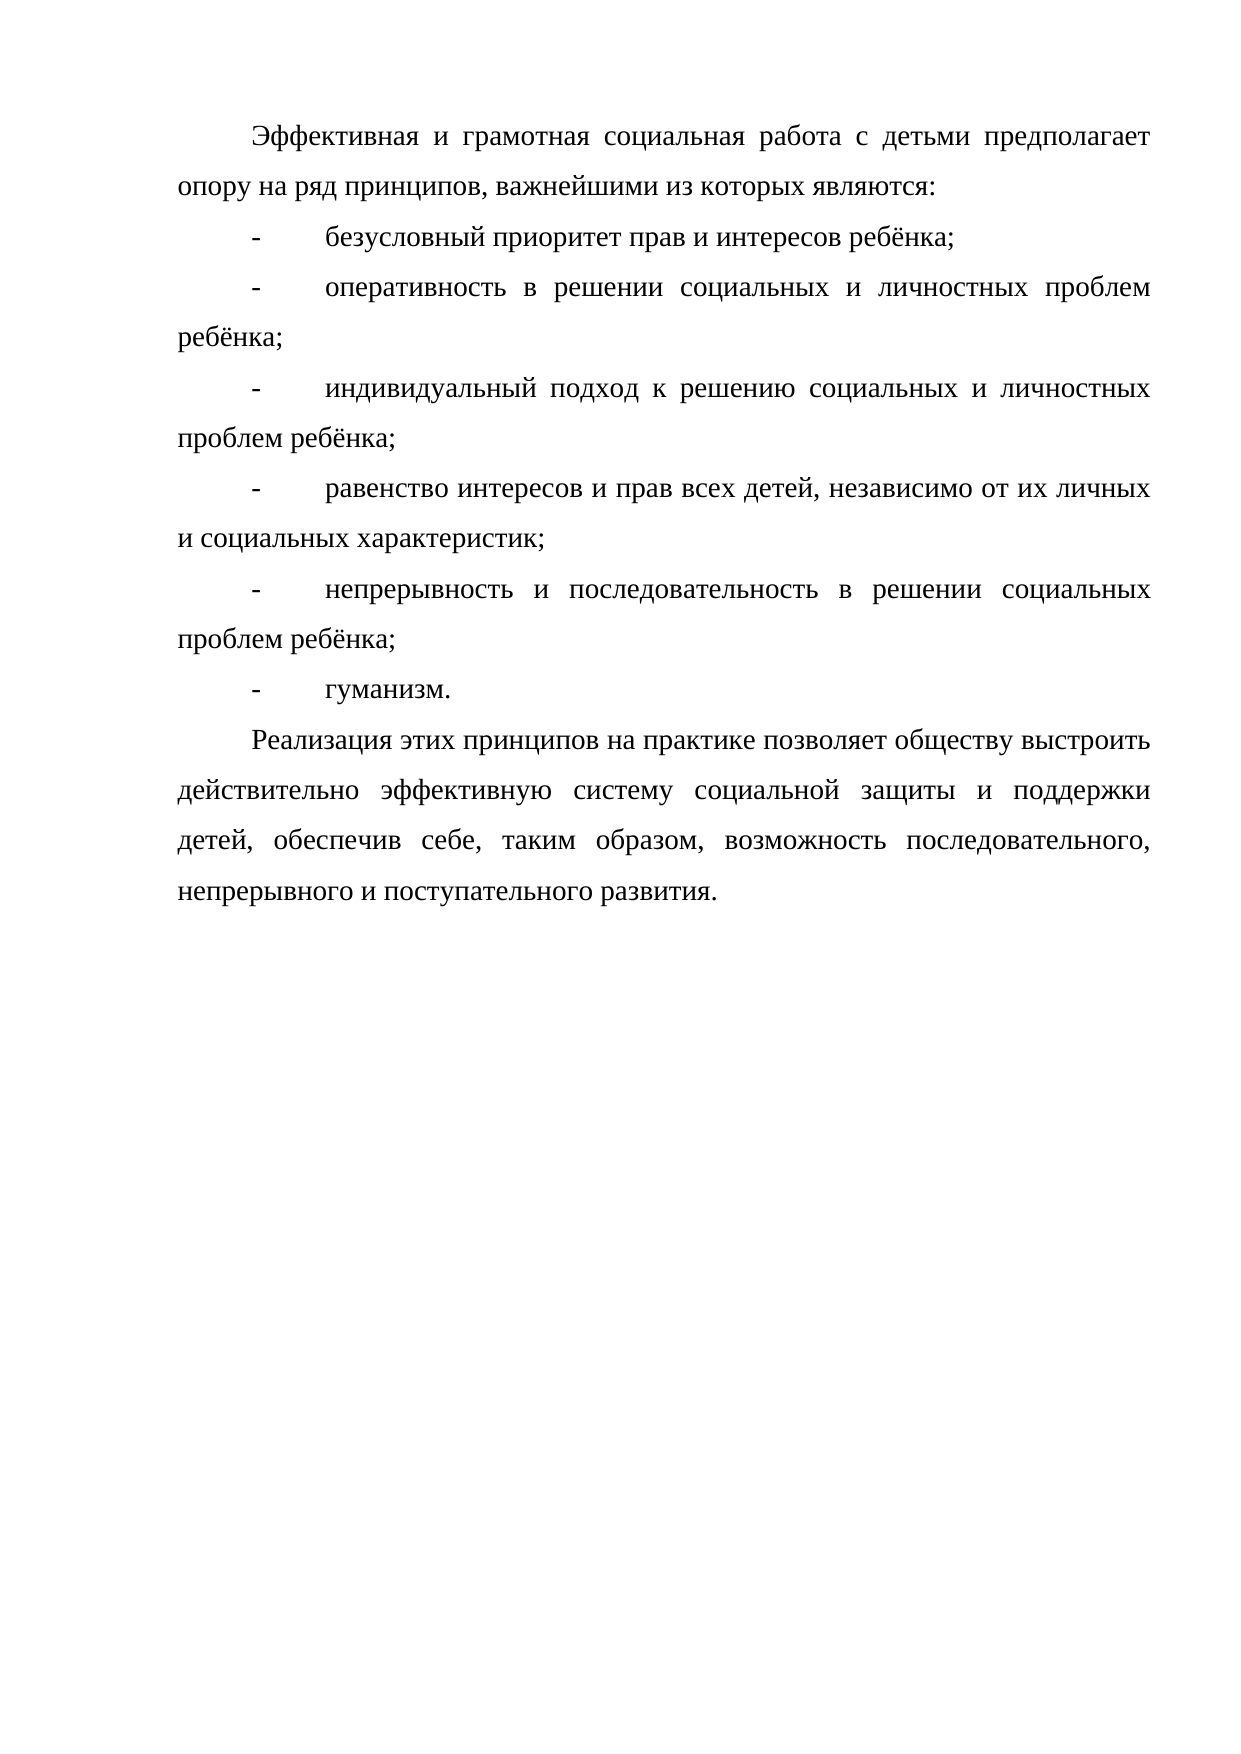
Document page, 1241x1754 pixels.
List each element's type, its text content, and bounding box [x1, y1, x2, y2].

text - безусловный приоритет прав и интересов ребёнка; [177, 219, 1152, 252]
text - индивидуальный подход к решению социальных и личностных проблем ребёнка; [177, 370, 1152, 453]
text - гуманизм. [177, 672, 1152, 705]
text - равенство интересов и прав всех детей, независимо от их личных и социальных характеристик; [177, 470, 1152, 554]
text - непрерывность и последовательность в решении социальных проблем ребёнка; [177, 571, 1152, 655]
text - оперативность в решении социальных и личностных проблем ребёнка; [177, 269, 1152, 353]
text Эффективная и грамотная социальная работа с детьми предполагает опору на ряд принципов, важнейшими из которых являются: [177, 118, 1152, 202]
text Реализация этих принципов на практике позволяет обществу выстроить действительно эффективную систему социальной защиты и поддержки детей, обеспечив себе, таким образом, возможность последовательного, непрерывного и поступательного развития. [177, 722, 1152, 906]
